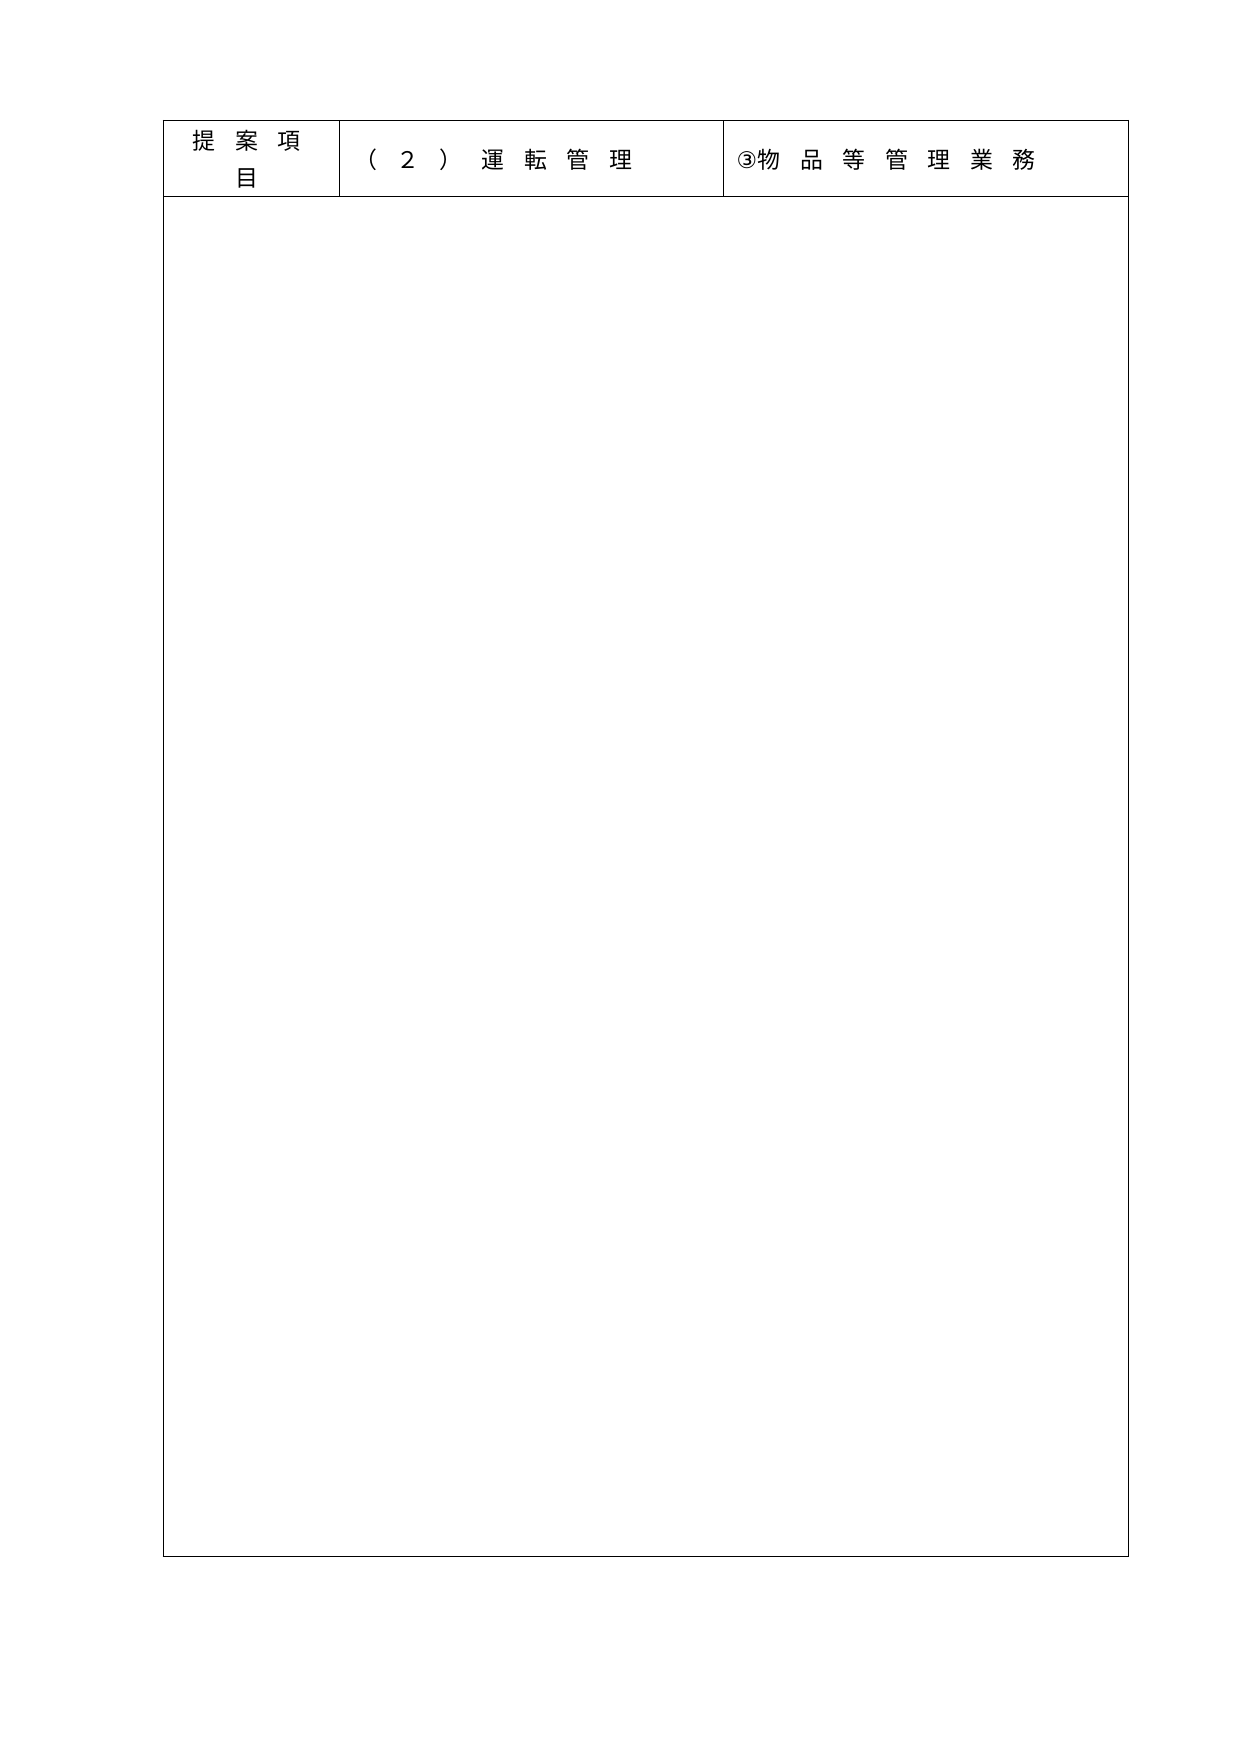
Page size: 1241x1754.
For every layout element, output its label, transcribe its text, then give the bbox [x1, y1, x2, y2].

table_cell [164, 197, 1128, 1556]
table_header ③物品等管理業務 [724, 121, 1128, 196]
table_header （２）運転管理 [340, 121, 723, 196]
table_header 提案項目 [164, 121, 339, 196]
